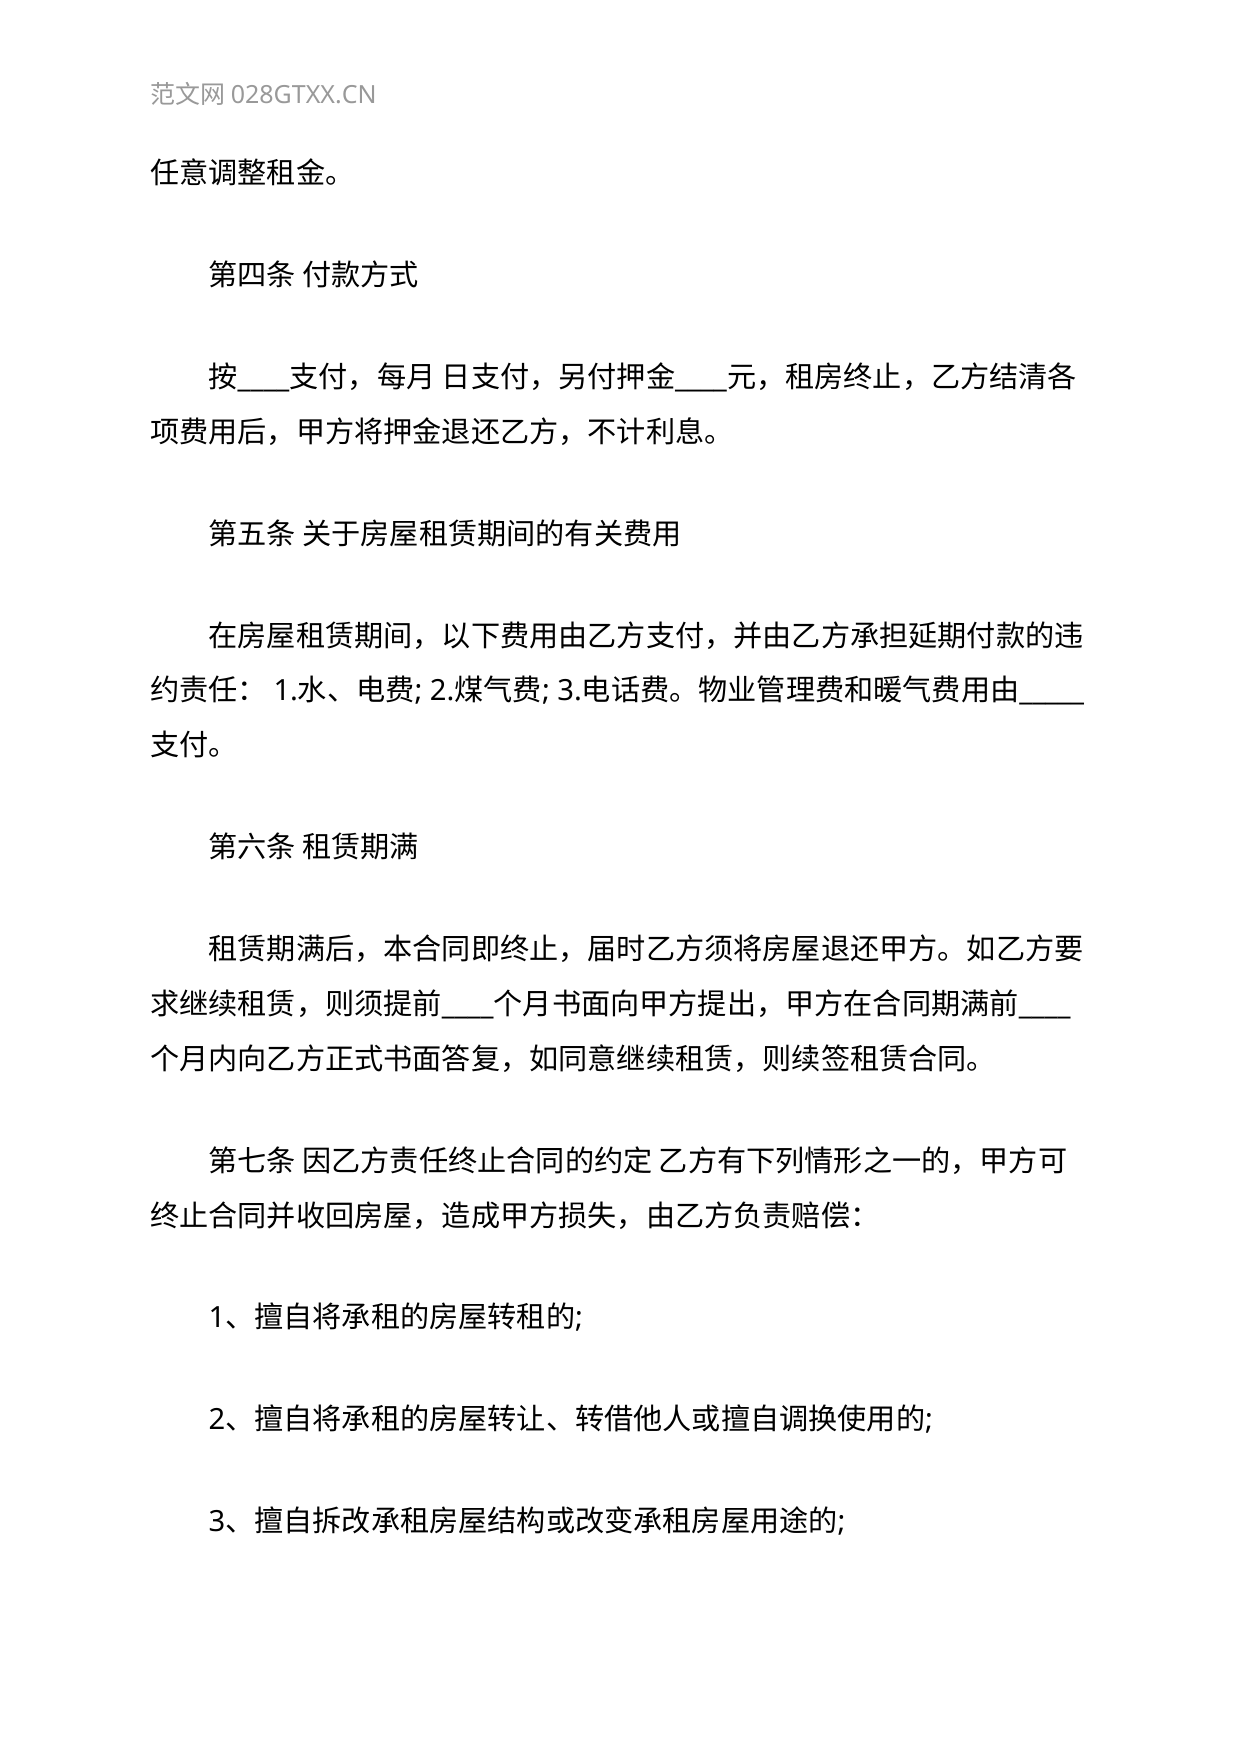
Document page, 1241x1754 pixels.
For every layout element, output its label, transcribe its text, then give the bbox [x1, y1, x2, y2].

text 3、擅自拆改承租房屋结构或改变承租房屋用途的; [150, 1498, 1090, 1540]
text 2、擅自将承租的房屋转让、转借他人或擅自调换使用的; [150, 1396, 1090, 1438]
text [150, 150, 1090, 192]
text 在房屋租赁期间，以下费用由乙方支付，并由乙方承担延期付款的违约责任： 1.水、电费; 2.煤气费; 3.电话费。物业管理费和暖气费用由_____支付。 [150, 612, 1090, 764]
text 租赁期满后，本合同即终止，届时乙方须将房屋退还甲方。如乙方要求继续租赁，则须提前____个月书面向甲方提出，甲方在合同期满前____个月内向乙方正式书面答复，如同意继续租赁，则续签租赁合同。 [150, 926, 1090, 1078]
text 按____支付，每月 日支付，另付押金____元，租房终止，乙方结清各项费用后，甲方将押金退还乙方，不计利息。 [150, 353, 1090, 451]
text 第六条 租赁期满 [150, 824, 1090, 866]
text 第七条 因乙方责任终止合同的约定 乙方有下列情形之一的，甲方可终止合同并收回房屋，造成甲方损失，由乙方负责赔偿： [150, 1137, 1090, 1234]
text 第五条 关于房屋租赁期间的有关费用 [150, 510, 1090, 553]
text 第四条 付款方式 [150, 252, 1090, 294]
text 1、擅自将承租的房屋转租的; [150, 1294, 1090, 1336]
